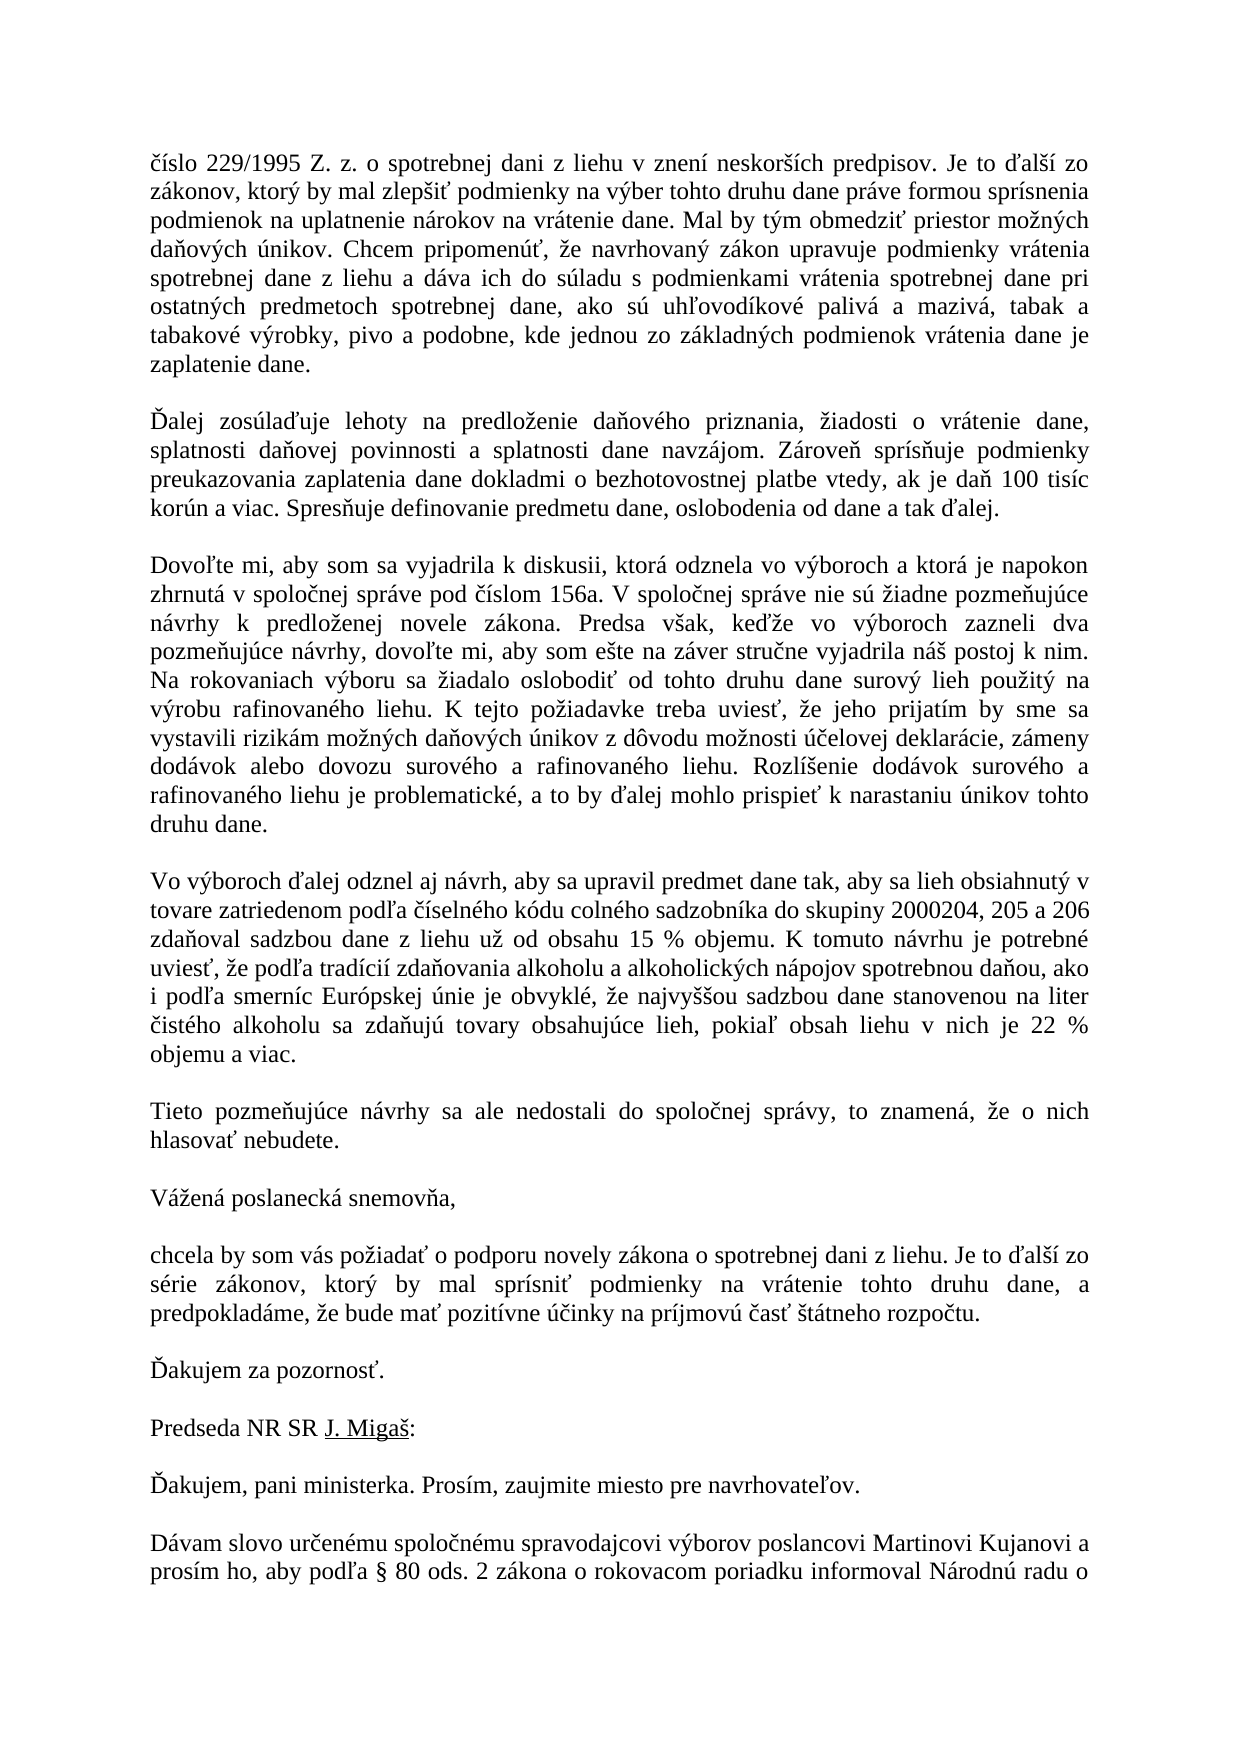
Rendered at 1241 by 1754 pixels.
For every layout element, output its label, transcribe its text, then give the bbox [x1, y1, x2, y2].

text Dovoľte mi, aby som sa vyjadrila k diskusii, ktorá odznela vo výboroch a ktorá je napokon zhrnutá v spoločnej správe pod číslom 156a. V spoločnej správe nie sú žiadne pozmeňujúce návrhy k predloženej novele zákona. Predsa však, keďže vo výboroch zazneli dva pozmeňujúce návrhy, dovoľte mi, aby som ešte na záver stručne vyjadrila náš postoj k nim. Na rokovaniach výboru sa žiadalo oslobodiť od tohto druhu dane surový lieh použitý na výrobu rafinovaného liehu. K tejto požiadavke treba uviesť, že jeho prijatím by sme sa vystavili rizikám možných daňových únikov z dôvodu možnosti účelovej deklarácie, zámeny dodávok alebo dovozu surového a rafinovaného liehu. Rozlíšenie dodávok surového a rafinovaného liehu je problematické, a to by ďalej mohlo prispieť k narastaniu únikov tohto druhu dane. [150, 550, 1090, 838]
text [150, 148, 1090, 378]
text Predseda NR SR J. Migaš: [150, 1413, 1090, 1441]
text Vážená poslanecká snemovňa, [150, 1183, 1090, 1211]
text Ďakujem, pani ministerka. Prosím, zaujmite miesto pre navrhovateľov. [150, 1470, 1090, 1499]
text chcela by som vás požiadať o podporu novely zákona o spotrebnej dani z liehu. Je to ďalší zo série zákonov, ktorý by mal sprísniť podmienky na vrátenie tohto druhu dane, a predpokladáme, že bude mať pozitívne účinky na príjmovú časť štátneho rozpočtu. [150, 1240, 1090, 1326]
text Vo výboroch ďalej odznel aj návrh, aby sa upravil predmet dane tak, aby sa lieh obsiahnutý v tovare zatriedenom podľa číselného kódu colného sadzobníka do skupiny 2000204, 205 a 206 zdaňoval sadzbou dane z liehu už od obsahu 15 % objemu. K tomuto návrhu je potrebné uviesť, že podľa tradícií zdaňovania alkoholu a alkoholických nápojov spotrebnou daňou, ako i podľa smerníc Európskej únie je obvyklé, že najvyššou sadzbou dane stanovenou na liter čistého alkoholu sa zdaňujú tovary obsahujúce lieh, pokiaľ obsah liehu v nich je 22 % objemu a viac. [150, 866, 1090, 1068]
text Tieto pozmeňujúce návrhy sa ale nedostali do spoločnej správy, to znamená, že o nich hlasovať nebudete. [150, 1096, 1090, 1154]
text Ďakujem za pozornosť. [150, 1355, 1090, 1384]
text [150, 1528, 1090, 1585]
text Ďalej zosúlaďuje lehoty na predloženie daňového priznania, žiadosti o vrátenie dane, splatnosti daňovej povinnosti a splatnosti dane navzájom. Zároveň sprísňuje podmienky preukazovania zaplatenia dane dokladmi o bezhotovostnej platbe vtedy, ak je daň 100 tisíc korún a viac. Spresňuje definovanie predmetu dane, oslobodenia od dane a tak ďalej. [150, 406, 1090, 521]
